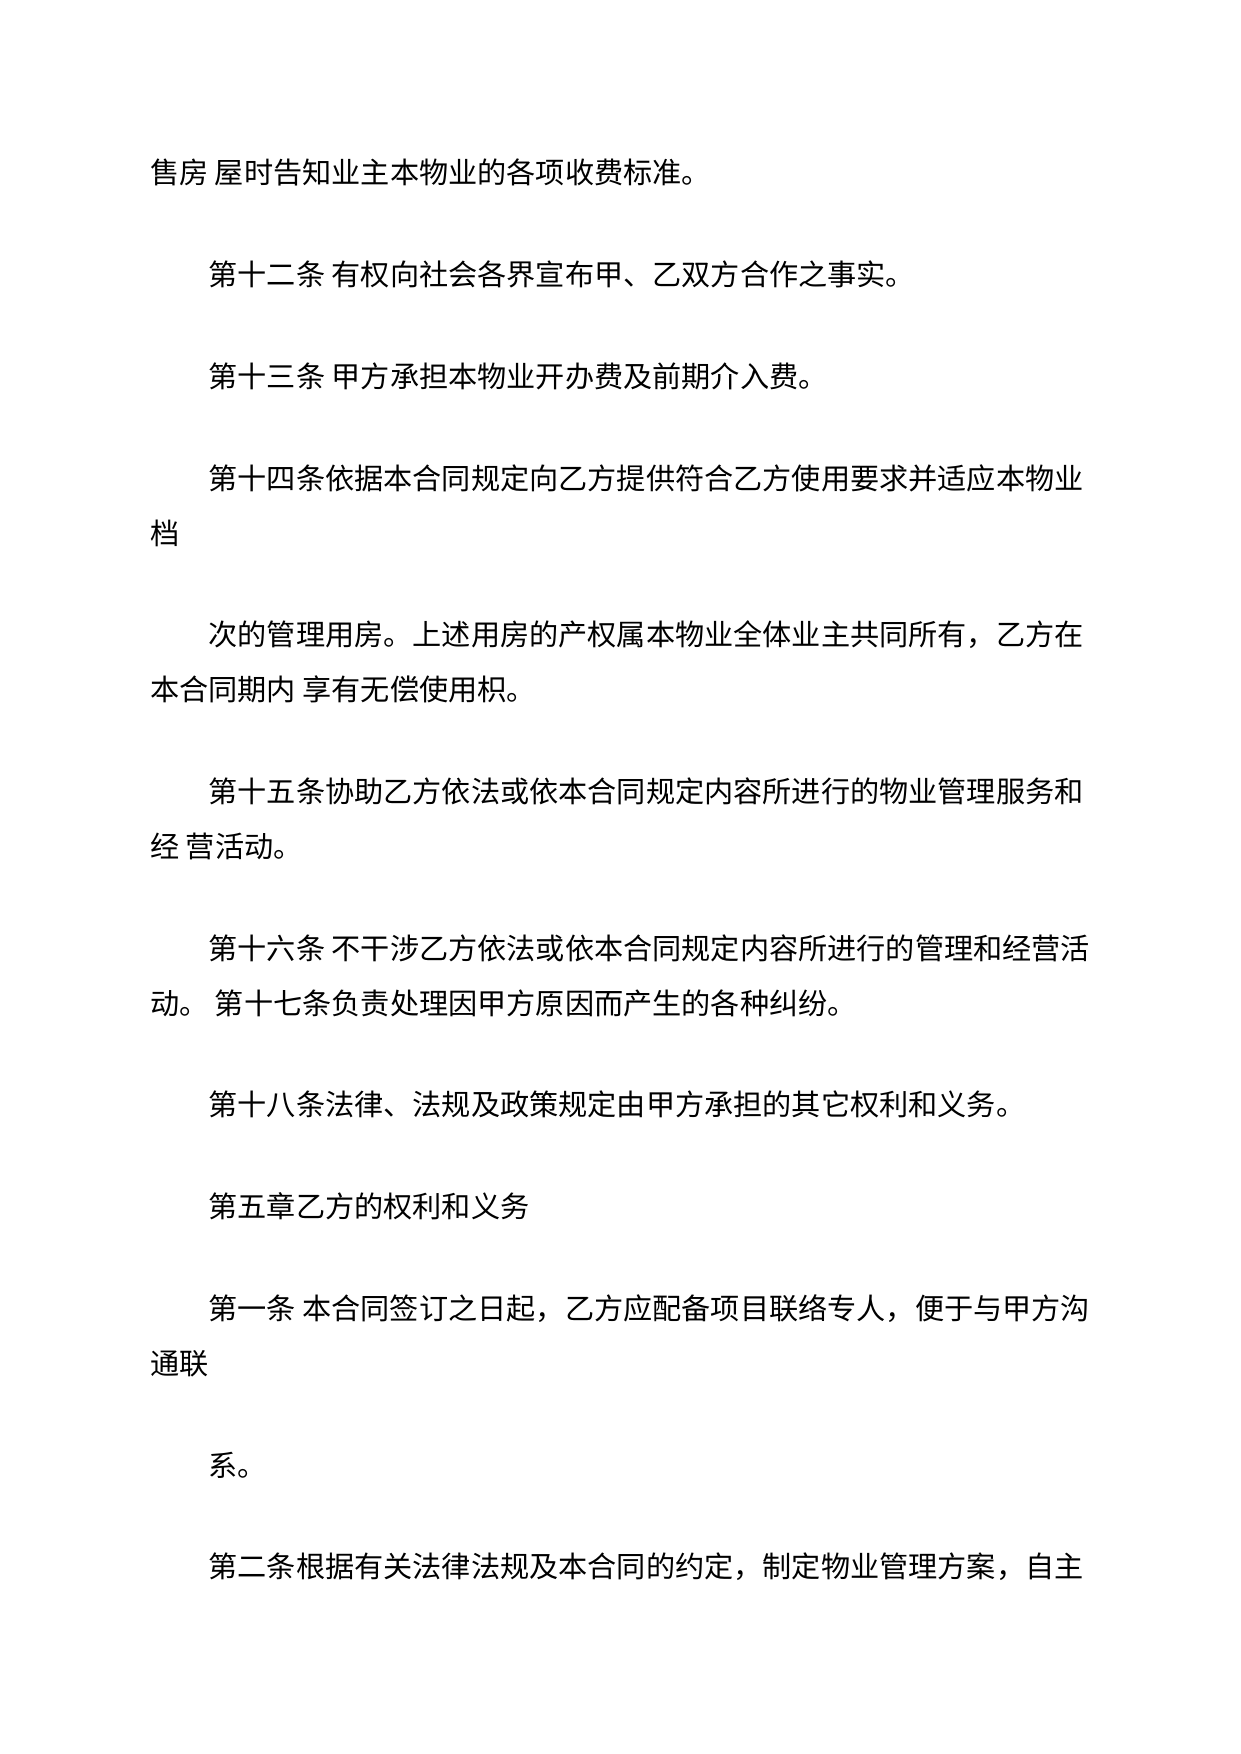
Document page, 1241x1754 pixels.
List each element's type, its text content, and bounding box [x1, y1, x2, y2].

text 第十四条依据本合同规定向乙方提供符合乙方使用要求并适应本物业档 [150, 455, 1090, 552]
text 第十二条 有权向社会各界宣布甲、乙双方合作之事实。 [150, 252, 1090, 294]
text 第一条 本合同签订之日起，乙方应配备项目联络专人，便于与甲方沟通联 [150, 1286, 1090, 1383]
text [150, 1544, 1090, 1586]
text 第十三条 甲方承担本物业开办费及前期介入费。 [150, 353, 1090, 396]
text 第十八条法律、法规及政策规定由甲方承担的其它权利和义务。 [150, 1082, 1090, 1124]
text 系。 [150, 1442, 1090, 1484]
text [150, 150, 1090, 192]
text 第十六条 不干涉乙方依法或依本合同规定内容所进行的管理和经营活动。 第十七条负责处理因甲方原因而产生的各种纠纷。 [150, 925, 1090, 1022]
text 第五章乙方的权利和义务 [150, 1184, 1090, 1226]
text 次的管理用房。上述用房的产权属本物业全体业主共同所有，乙方在本合同期内 享有无偿使用枳。 [150, 612, 1090, 709]
text 第十五条协助乙方依法或依本合同规定内容所进行的物业管理服务和经 营活动。 [150, 769, 1090, 866]
